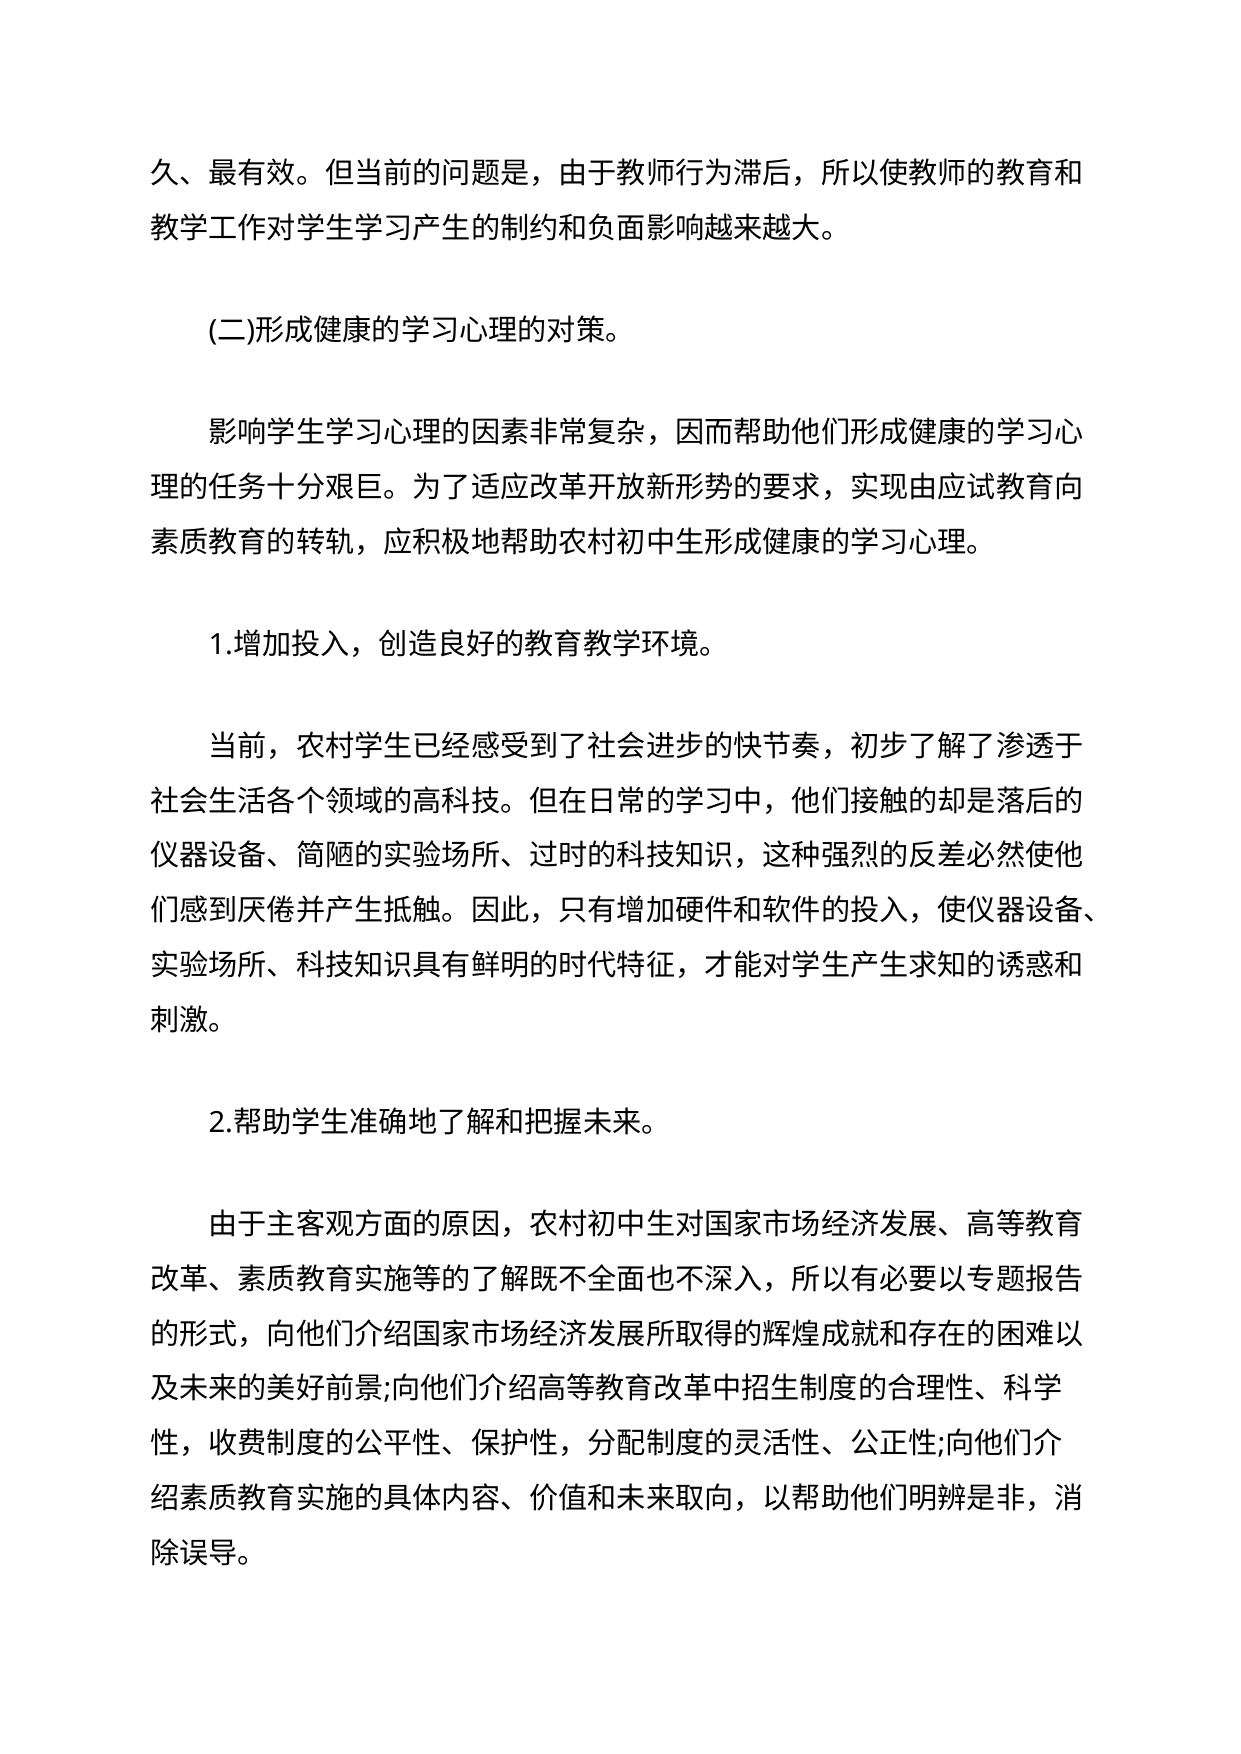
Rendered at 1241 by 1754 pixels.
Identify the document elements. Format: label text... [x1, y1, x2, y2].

text 1.增加投入，创造良好的教育教学环境。 [150, 620, 1090, 663]
text 当前，农村学生已经感受到了社会进步的快节奏，初步了解了渗透于社会生活各个领域的高科技。但在日常的学习中，他们接触的却是落后的仪器设备、简陋的实验场所、过时的科技知识，这种强烈的反差必然使他们感到厌倦并产生抵触。因此，只有增加硬件和软件的投入，使仪器设备、实验场所、科技知识具有鲜明的时代特征，才能对学生产生求知的诱惑和刺激。 [150, 722, 1090, 1039]
text 影响学生学习心理的因素非常复杂，因而帮助他们形成健康的学习心理的任务十分艰巨。为了适应改革开放新形势的要求，实现由应试教育向素质教育的转轨，应积极地帮助农村初中生形成健康的学习心理。 [150, 409, 1090, 561]
text 2.帮助学生准确地了解和把握未来。 [150, 1098, 1090, 1141]
text (二)形成健康的学习心理的对策。 [150, 307, 1090, 349]
text 由于主客观方面的原因，农村初中生对国家市场经济发展、高等教育改革、素质教育实施等的了解既不全面也不深入，所以有必要以专题报告的形式，向他们介绍国家市场经济发展所取得的辉煌成就和存在的困难以及未来的美好前景;向他们介绍高等教育改革中招生制度的合理性、科学性，收费制度的公平性、保护性，分配制度的灵活性、公正性;向他们介绍素质教育实施的具体内容、价值和未来取向，以帮助他们明辨是非，消除误导。 [150, 1200, 1090, 1572]
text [150, 150, 1090, 247]
